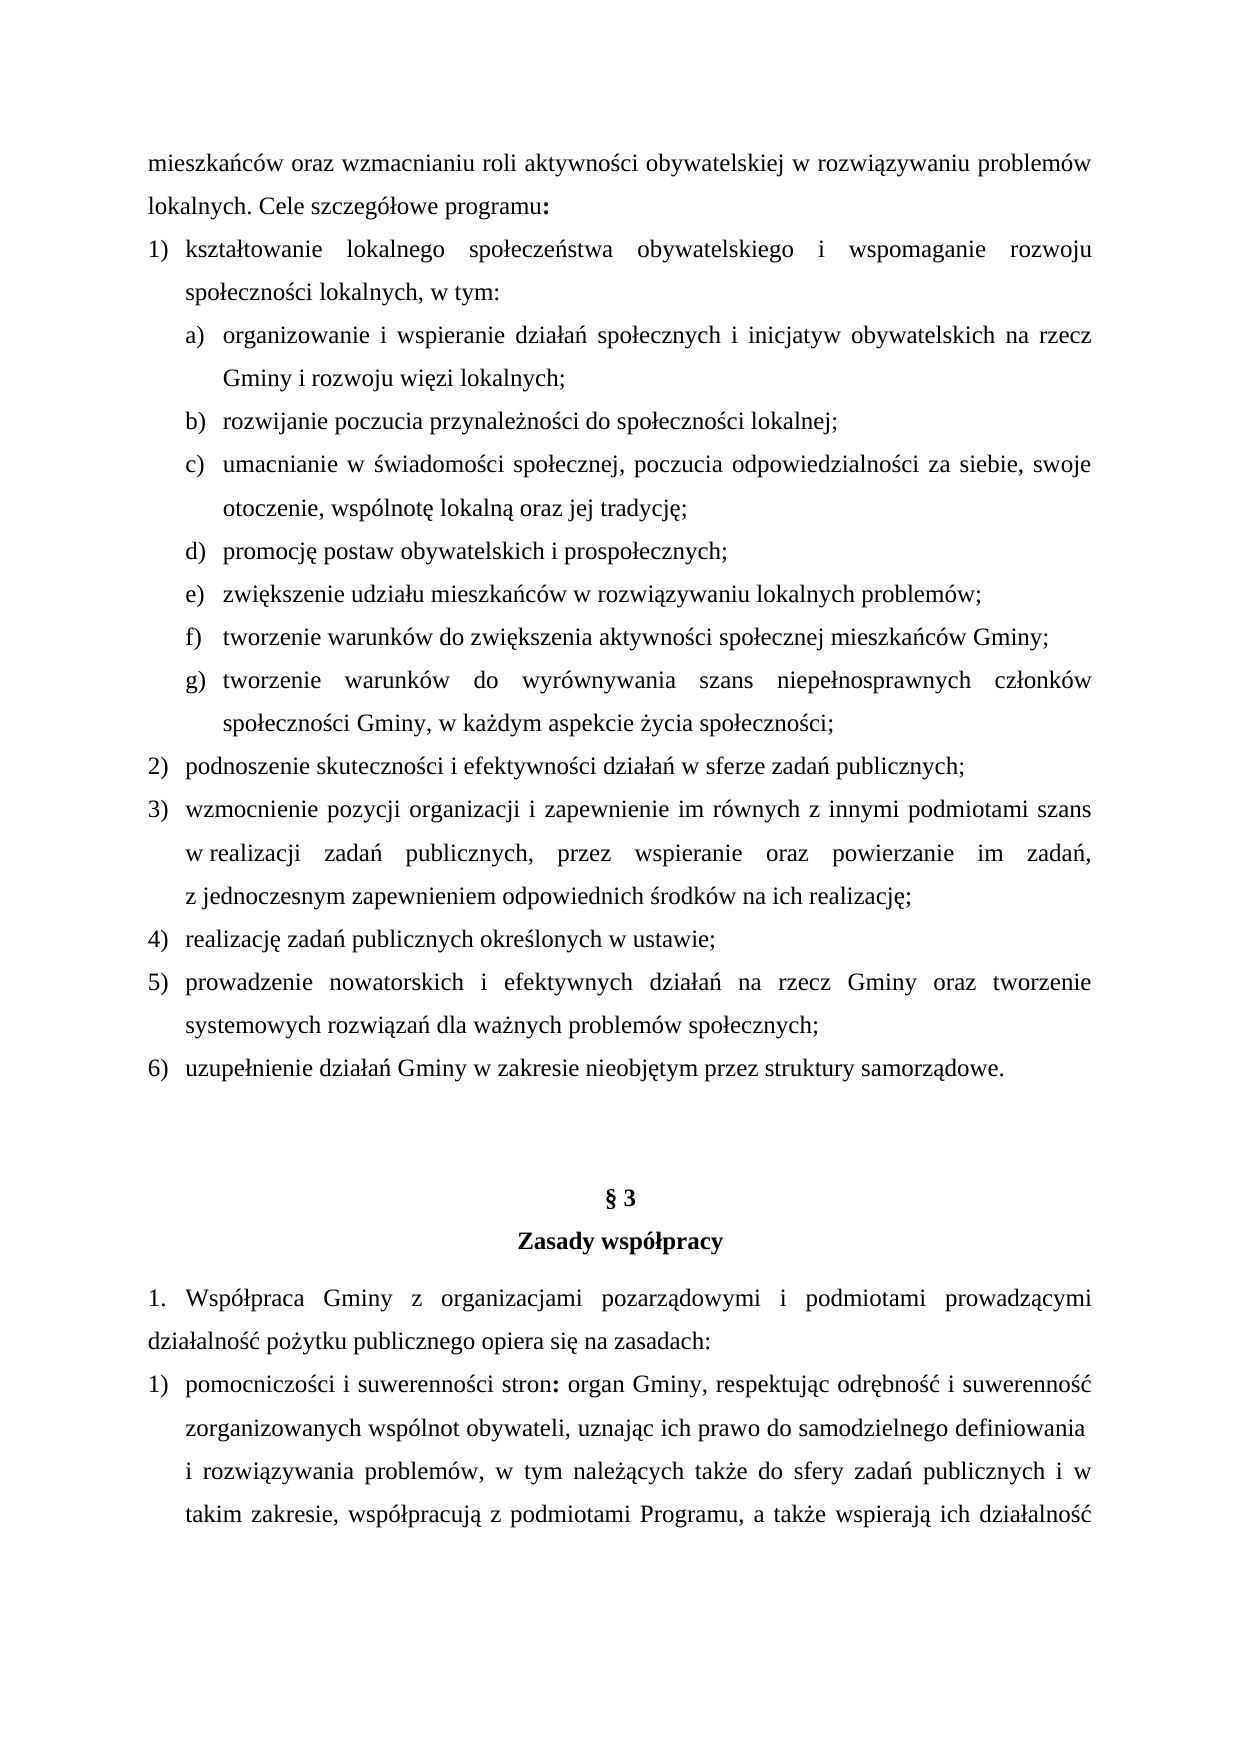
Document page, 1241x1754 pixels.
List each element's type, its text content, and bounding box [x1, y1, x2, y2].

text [148, 148, 1093, 219]
list rozwijanie poczucia przynależności do społeczności lokalnej; [185, 406, 1093, 435]
text 1. Współpraca Gminy z organizacjami pozarządowymi i podmiotami prowadzącymi działalność pożytku publicznego opiera się na zasadach: [148, 1283, 1093, 1355]
list wzmocnienie pozycji organizacji i zapewnienie im równych z innymi podmiotami szans w realizacji zadań publicznych, przez wspieranie oraz powierzanie im zadań, z jednoczesnym zapewnieniem odpowiednich środków na ich realizację; [148, 794, 1093, 909]
list prowadzenie nowatorskich i efektywnych działań na rzecz Gminy oraz tworzenie systemowych rozwiązań dla ważnych problemów społecznych; [148, 967, 1093, 1039]
list kształtowanie lokalnego społeczeństwa obywatelskiego i wspomaganie rozwoju społeczności lokalnych, w tym: [148, 234, 1093, 306]
list zwiększenie udziału mieszkańców w rozwiązywaniu lokalnych problemów; [185, 579, 1093, 608]
list promocję postaw obywatelskich i prospołecznych; [185, 536, 1093, 564]
list organizowanie i wspieranie działań społecznych i inicjatyw obywatelskich na rzecz Gminy i rozwoju więzi lokalnych; [185, 320, 1093, 392]
list realizację zadań publicznych określonych w ustawie; [148, 924, 1093, 953]
list uzupełnienie działań Gminy w zakresie nieobjętym przez struktury samorządowe. [148, 1053, 1093, 1082]
text Zasady współpracy [148, 1226, 1093, 1254]
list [148, 1369, 1093, 1528]
text § 3 [148, 1183, 1093, 1211]
list podnoszenie skuteczności i efektywności działań w sferze zadań publicznych; [148, 751, 1093, 780]
list tworzenie warunków do wyrównywania szans niepełnosprawnych członków społeczności Gminy, w każdym aspekcie życia społeczności; [185, 665, 1093, 737]
list umacnianie w świadomości społecznej, poczucia odpowiedzialności za siebie, swoje otoczenie, wspólnotę lokalną oraz jej tradycję; [185, 449, 1093, 521]
list tworzenie warunków do zwiększenia aktywności społecznej mieszkańców Gminy; [185, 622, 1093, 651]
